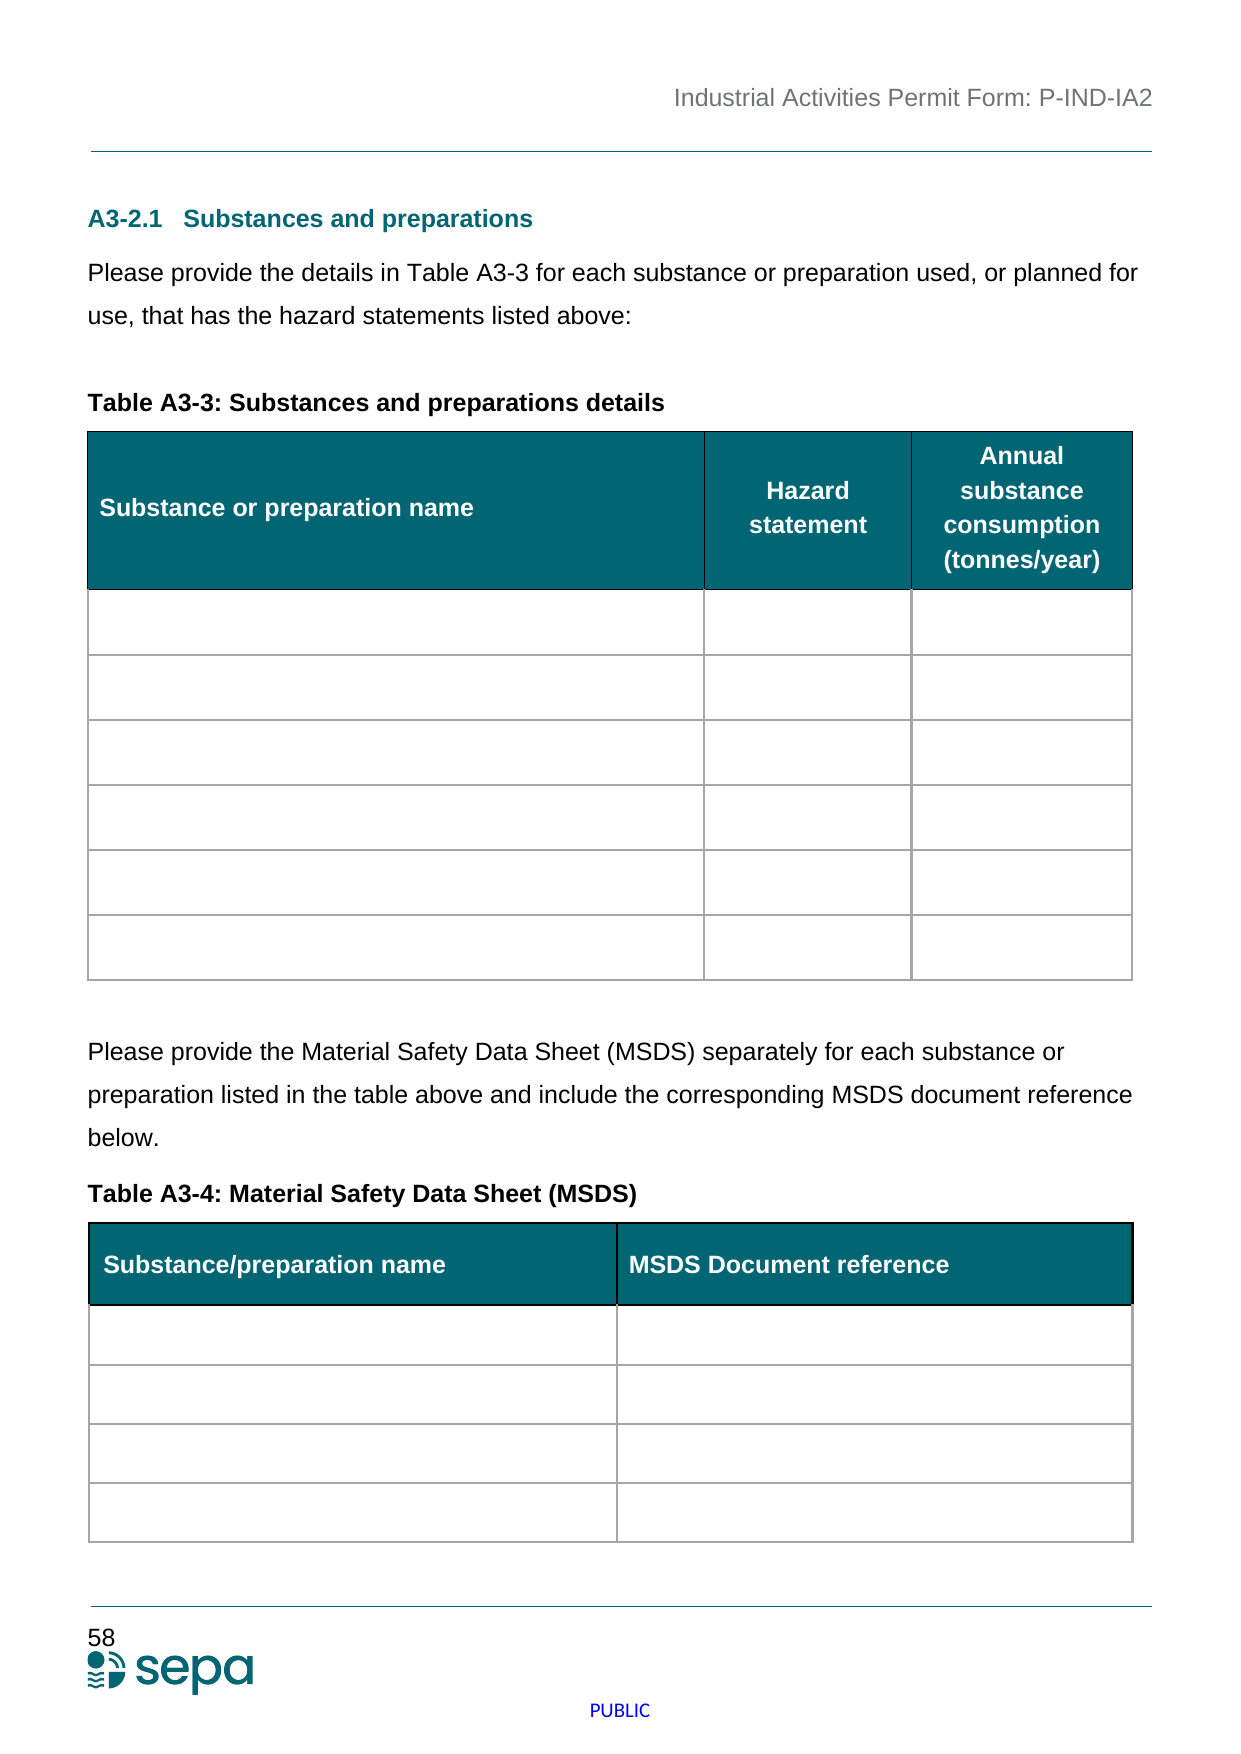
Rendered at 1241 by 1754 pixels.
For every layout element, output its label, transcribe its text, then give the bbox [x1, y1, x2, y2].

table_cell [913, 590, 1131, 654]
table_cell [90, 1366, 616, 1422]
table_cell [618, 1484, 1131, 1541]
table_cell [90, 1306, 616, 1363]
table_cell [89, 656, 703, 719]
table_cell [618, 1306, 1131, 1363]
table_cell [89, 721, 703, 784]
table_cell [913, 721, 1131, 784]
text Please provide the details in Table A3-3 for each substance or preparation used, or planned for use, that has the hazard statements listed above: [87, 258, 1153, 330]
table_cell [705, 590, 910, 654]
table_cell [89, 916, 703, 979]
table_cell [705, 916, 910, 979]
table_cell [705, 656, 910, 719]
table_cell [705, 786, 910, 849]
table_cell [90, 1425, 616, 1482]
picture [87, 1651, 253, 1695]
text Please provide the Material Safety Data Sheet (MSDS) separately for each substance or preparation listed in the table above and include the corresponding MSDS document reference below. [87, 1037, 1153, 1152]
table_cell [89, 590, 703, 654]
table_header Substance or preparation name [88, 432, 704, 589]
table_cell [705, 721, 910, 784]
table_cell [913, 851, 1131, 914]
table_header Substance/preparation name [90, 1224, 616, 1304]
text Table A3-3: Substances and preparations details [87, 388, 1153, 416]
table_cell [89, 786, 703, 849]
subtitle A3-2.1 Substances and preparations [87, 204, 1153, 233]
table_cell [90, 1484, 616, 1541]
text Table A3-4: Material Safety Data Sheet (MSDS) [87, 1178, 1153, 1207]
table_cell [618, 1425, 1131, 1482]
table_header Annual substance consumption (tonnes/year) [912, 432, 1132, 589]
table_cell [89, 851, 703, 914]
table_cell [913, 656, 1131, 719]
table_cell [618, 1366, 1131, 1422]
table_cell [913, 916, 1131, 979]
table_cell [705, 851, 910, 914]
table_cell [913, 786, 1131, 849]
table_header Hazard statement [705, 432, 911, 589]
table_header MSDS Document reference [618, 1224, 1131, 1304]
